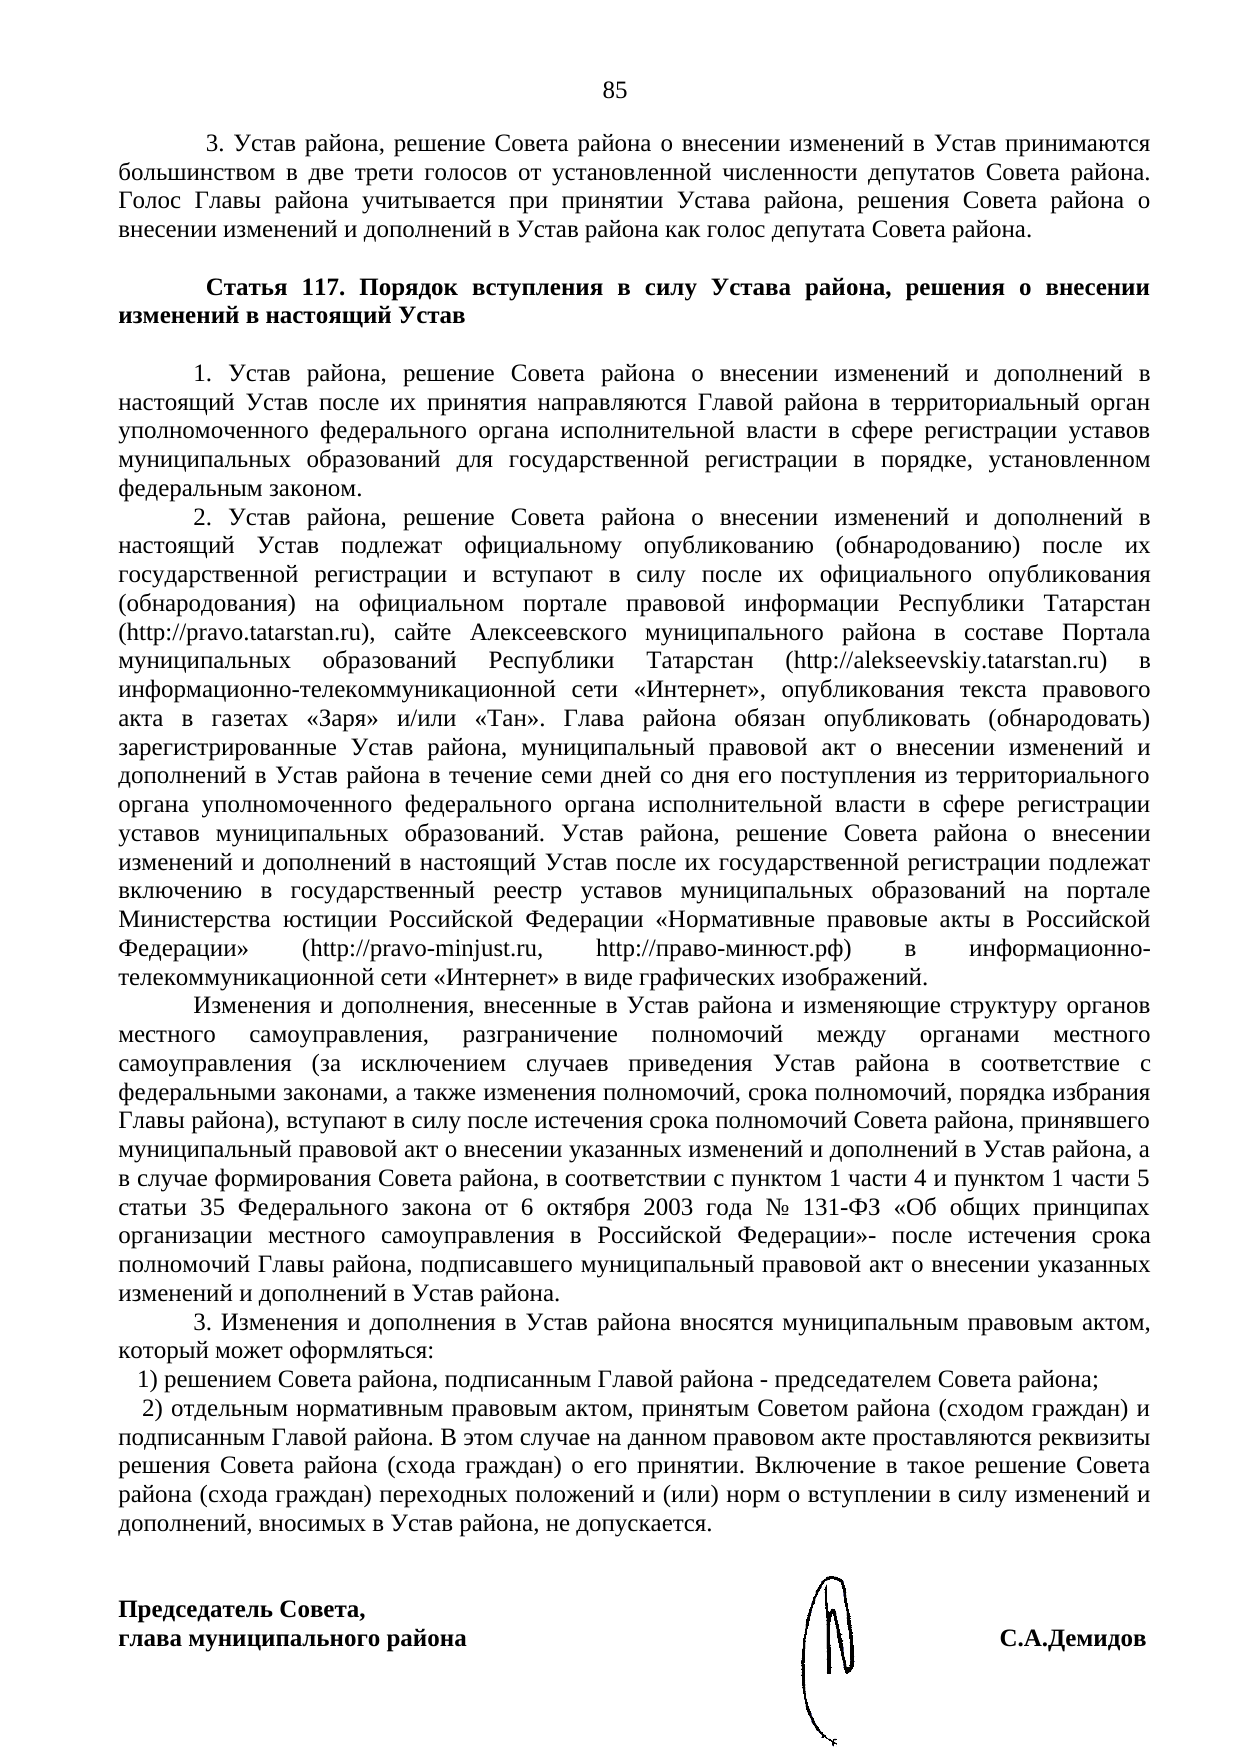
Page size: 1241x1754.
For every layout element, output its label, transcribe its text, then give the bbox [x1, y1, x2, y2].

text 2) отдельным нормативным правовым актом, принятым Советом района (сходом граждан) и подписанным Главой района. В этом случае на данном правовом акте проставляются реквизиты решения Совета района (схода граждан) о его принятии. Включение в такое решение Совета района (схода граждан) переходных положений и (или) норм о вступлении в силу изменений и дополнений, вносимых в Устав района, не допускается. [118, 1393, 1152, 1537]
text глава муниципального района С.А.Демидов [118, 1623, 1152, 1652]
text Председатель Совета, [118, 1594, 1152, 1623]
picture [745, 1560, 897, 1594]
text 3. Устав района, решение Совета района о внесении изменений в Устав принимаются большинством в две трети голосов от установленной численности депутатов Совета района. Голос Главы района учитывается при принятии Устава района, решения Совета района о внесении изменений и дополнений в Устав района как голос депутата Совета района. [118, 128, 1152, 243]
text 1. Устав района, решение Совета района о внесении изменений и дополнений в настоящий Устав после их принятия направляются Главой района в территориальный орган уполномоченного федерального органа исполнительной власти в сфере регистрации уставов муниципальных образований для государственной регистрации в порядке, установленном федеральным законом. [118, 358, 1152, 502]
text 3. Изменения и дополнения в Устав района вносятся муниципальным правовым актом, который может оформляться: [118, 1307, 1152, 1364]
picture [745, 1652, 897, 1754]
text Статья 117. Порядок вступления в силу Устава района, решения о внесении изменений в настоящий Устав [118, 272, 1152, 329]
text 2. Устав района, решение Совета района о внесении изменений и дополнений в настоящий Устав подлежат официальному опубликованию (обнародованию) после их государственной регистрации и вступают в силу после их официального опубликования (обнародования) на официальном портале правовой информации Республики Татарстан (http://pravo.tatarstan.ru), сайте Алексеевского муниципального района в составе Портала муниципальных образований Республики Татарстан (http://alekseevskiy.tatarstan.ru) в информационно-телекоммуникационной сети «Интернет», опубликования текста правового акта в газетах «Заря» и/или «Тан». Глава района обязан опубликовать (обнародовать) зарегистрированные Устав района, муниципальный правовой акт о внесении изменений и дополнений в Устав района в течение семи дней со дня его поступления из территориального органа уполномоченного федерального органа исполнительной власти в сфере регистрации уставов муниципальных образований. Устав района, решение Совета района о внесении изменений и дополнений в настоящий Устав после их государственной регистрации подлежат включению в государственный реестр уставов муниципальных образований на портале Министерства юстиции Российской Федерации «Нормативные правовые акты в Российской Федерации» (http://pravo-minjust.ru, http://право-минюст.рф) в информационно-телекоммуникационной сети «Интернет» в виде графических изображений. [118, 502, 1152, 990]
text Изменения и дополнения, внесенные в Устав района и изменяющие структуру органов местного самоуправления, разграничение полномочий между органами местного самоуправления (за исключением случаев приведения Устав района в соответствие с федеральными законами, а также изменения полномочий, срока полномочий, порядка избрания Главы района), вступают в силу после истечения срока полномочий Совета района, принявшего муниципальный правовой акт о внесении указанных изменений и дополнений в Устав района, а в случае формирования Совета района, в соответствии с пунктом 1 части 4 и пунктом 1 части 5 статьи 35 Федерального закона от 6 октября 2003 года № 131-ФЗ «Об общих принципах организации местного самоуправления в Российской Федерации»- после истечения срока полномочий Главы района, подписавшего муниципальный правовой акт о внесении указанных изменений и дополнений в Устав района. [118, 990, 1152, 1307]
text 1) решением Совета района, подписанным Главой района - председателем Совета района; [118, 1364, 1152, 1393]
